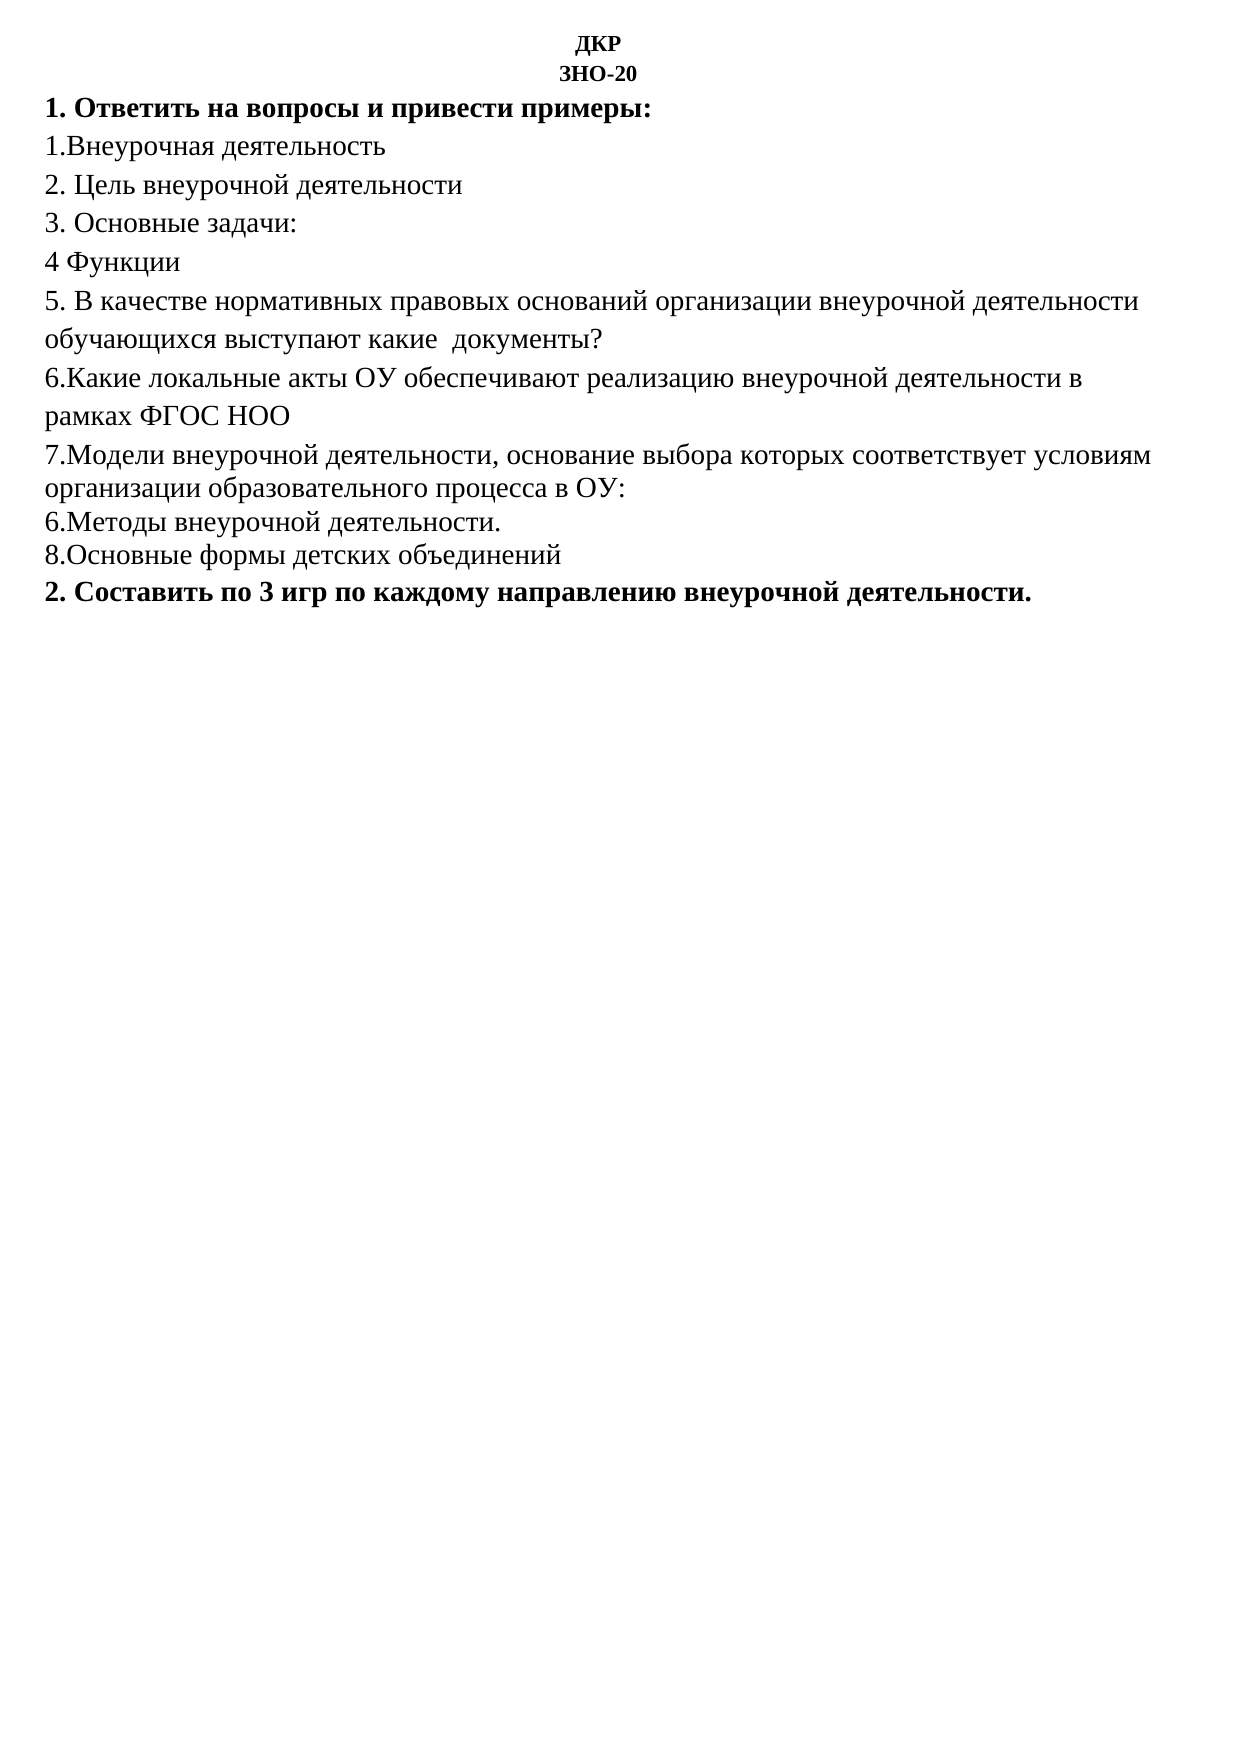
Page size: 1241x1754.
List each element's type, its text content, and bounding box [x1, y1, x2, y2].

text 4 Функции [44, 244, 1152, 278]
text 1.Внеурочная деятельность [44, 128, 1152, 162]
text 2. Составить по 3 игр по каждому направлению внеурочной деятельности. [44, 574, 1152, 607]
text 1. Ответить на вопросы и привести примеры: [44, 90, 1152, 123]
text 3. Основные задачи: [44, 206, 1152, 239]
text 2. Цель внеурочной деятельности [44, 167, 1152, 201]
text 8.Основные формы детских объединений [44, 537, 1152, 571]
text 5. В качестве нормативных правовых оснований организации внеурочной деятельности обучающихся выступают какие документы? [44, 283, 1152, 355]
text ДКР [44, 29, 1152, 56]
text 6.Методы внеурочной деятельности. [44, 504, 1152, 537]
text 6.Какие локальные акты ОУ обеспечивают реализацию внеурочной деятельности в рамках ФГОС НОО [44, 360, 1152, 432]
text ЗНО-20 [44, 60, 1152, 86]
text 7.Модели внеурочной деятельности, основание выбора которых соответствует условиям организации образовательного процесса в ОУ: [44, 437, 1152, 504]
